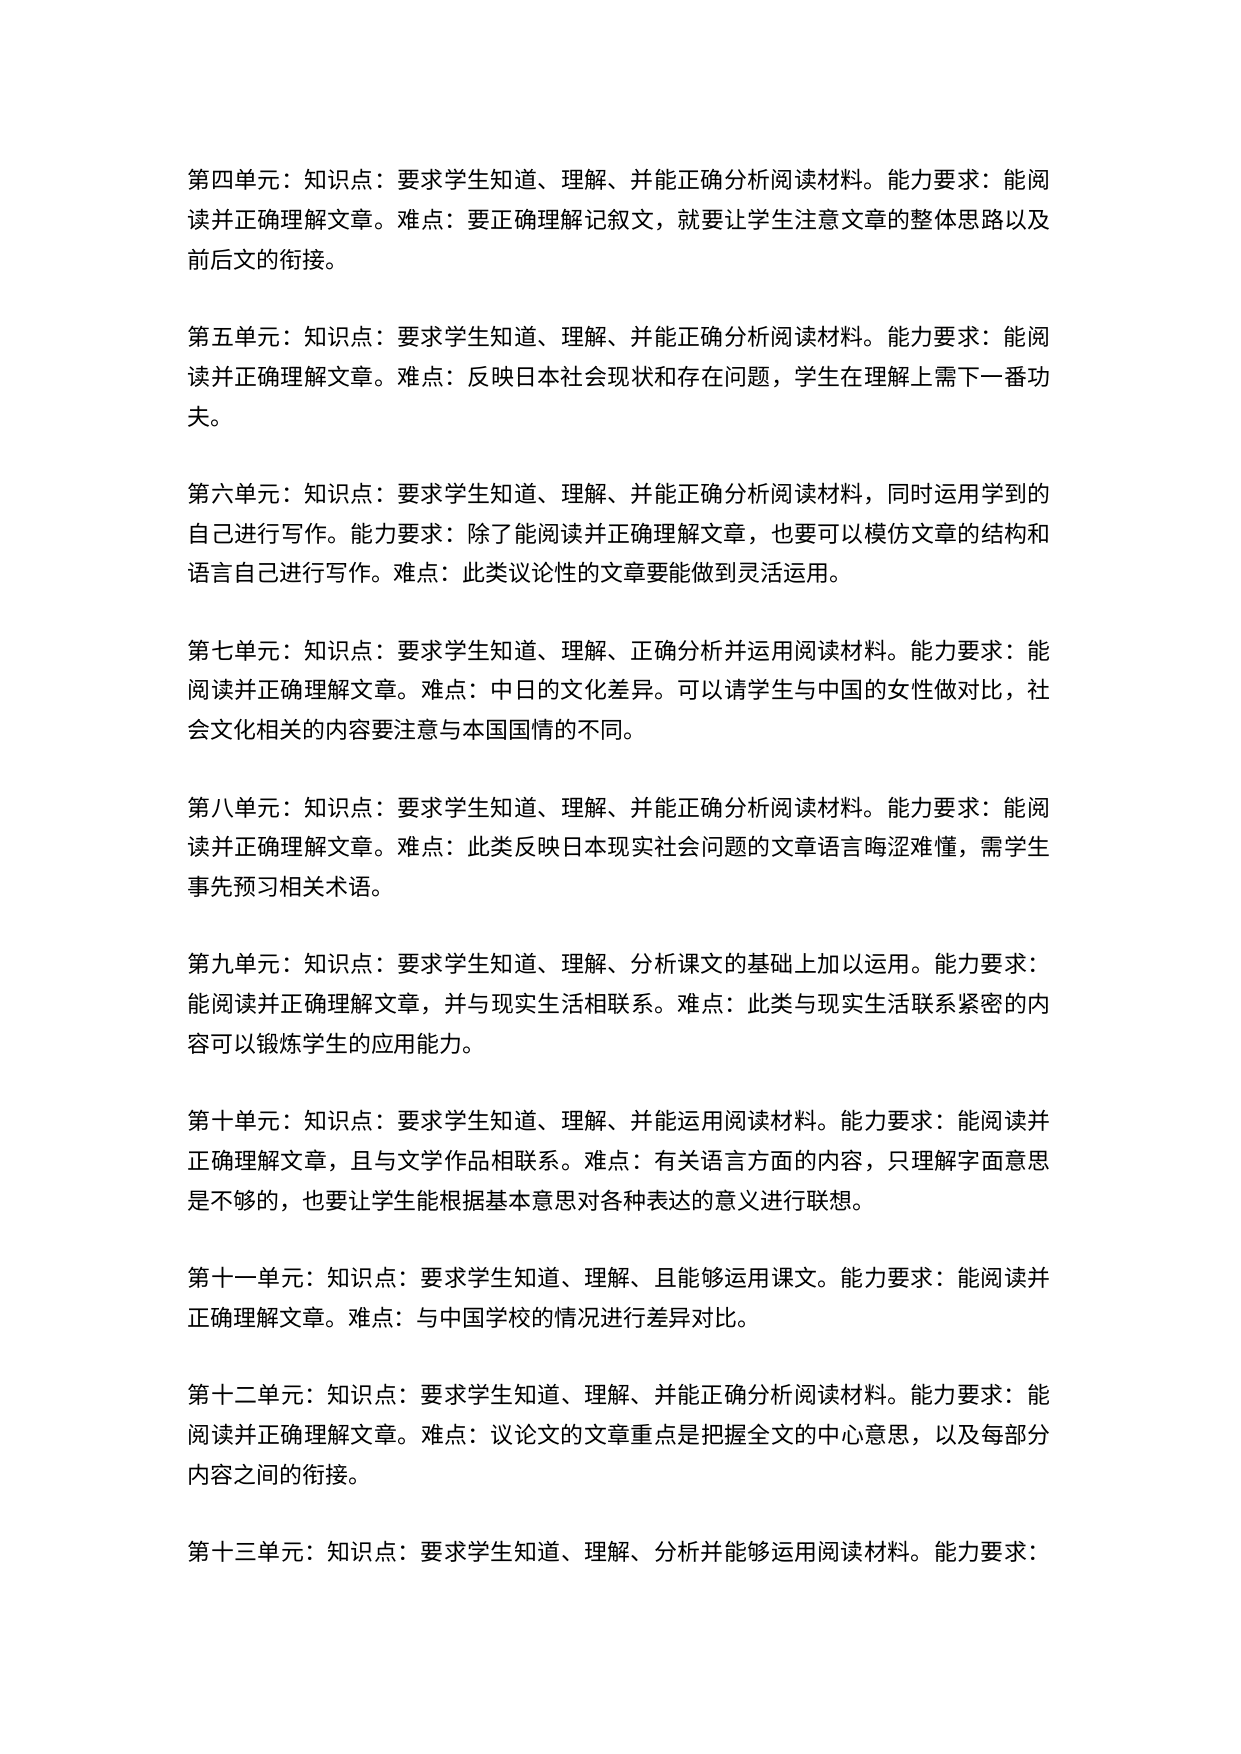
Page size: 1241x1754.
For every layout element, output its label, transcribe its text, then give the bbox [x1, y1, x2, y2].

text 第五单元：知识点：要求学生知道、理解、并能正确分析阅读材料。能力要求：能阅读并正确理解文章。难点：反映日本社会现状和存在问题，学生在理解上需下一番功夫。 [187, 319, 1053, 432]
text 第十一单元：知识点：要求学生知道、理解、且能够运用课文。能力要求：能阅读并正确理解文章。难点：与中国学校的情况进行差异对比。 [187, 1260, 1053, 1333]
text 第十单元：知识点：要求学生知道、理解、并能运用阅读材料。能力要求：能阅读并正确理解文章，且与文学作品相联系。难点：有关语言方面的内容，只理解字面意思是不够的，也要让学生能根据基本意思对各种表达的意义进行联想。 [187, 1103, 1053, 1216]
text 第四单元：知识点：要求学生知道、理解、并能正确分析阅读材料。能力要求：能阅读并正确理解文章。难点：要正确理解记叙文，就要让学生注意文章的整体思路以及前后文的衔接。 [187, 162, 1053, 275]
text 第八单元：知识点：要求学生知道、理解、并能正确分析阅读材料。能力要求：能阅读并正确理解文章。难点：此类反映日本现实社会问题的文章语言晦涩难懂，需学生事先预习相关术语。 [187, 789, 1053, 902]
text 第十二单元：知识点：要求学生知道、理解、并能正确分析阅读材料。能力要求：能阅读并正确理解文章。难点：议论文的文章重点是把握全文的中心意思，以及每部分内容之间的衔接。 [187, 1377, 1053, 1490]
text 第九单元：知识点：要求学生知道、理解、分析课文的基础上加以运用。能力要求：能阅读并正确理解文章，并与现实生活相联系。难点：此类与现实生活联系紧密的内容可以锻炼学生的应用能力。 [187, 946, 1053, 1059]
text 第六单元：知识点：要求学生知道、理解、并能正确分析阅读材料，同时运用学到的自己进行写作。能力要求：除了能阅读并正确理解文章，也要可以模仿文章的结构和语言自己进行写作。难点：此类议论性的文章要能做到灵活运用。 [187, 476, 1053, 588]
text 第七单元：知识点：要求学生知道、理解、正确分析并运用阅读材料。能力要求：能阅读并正确理解文章。难点：中日的文化差异。可以请学生与中国的女性做对比，社会文化相关的内容要注意与本国国情的不同。 [187, 633, 1053, 745]
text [187, 1534, 1053, 1567]
